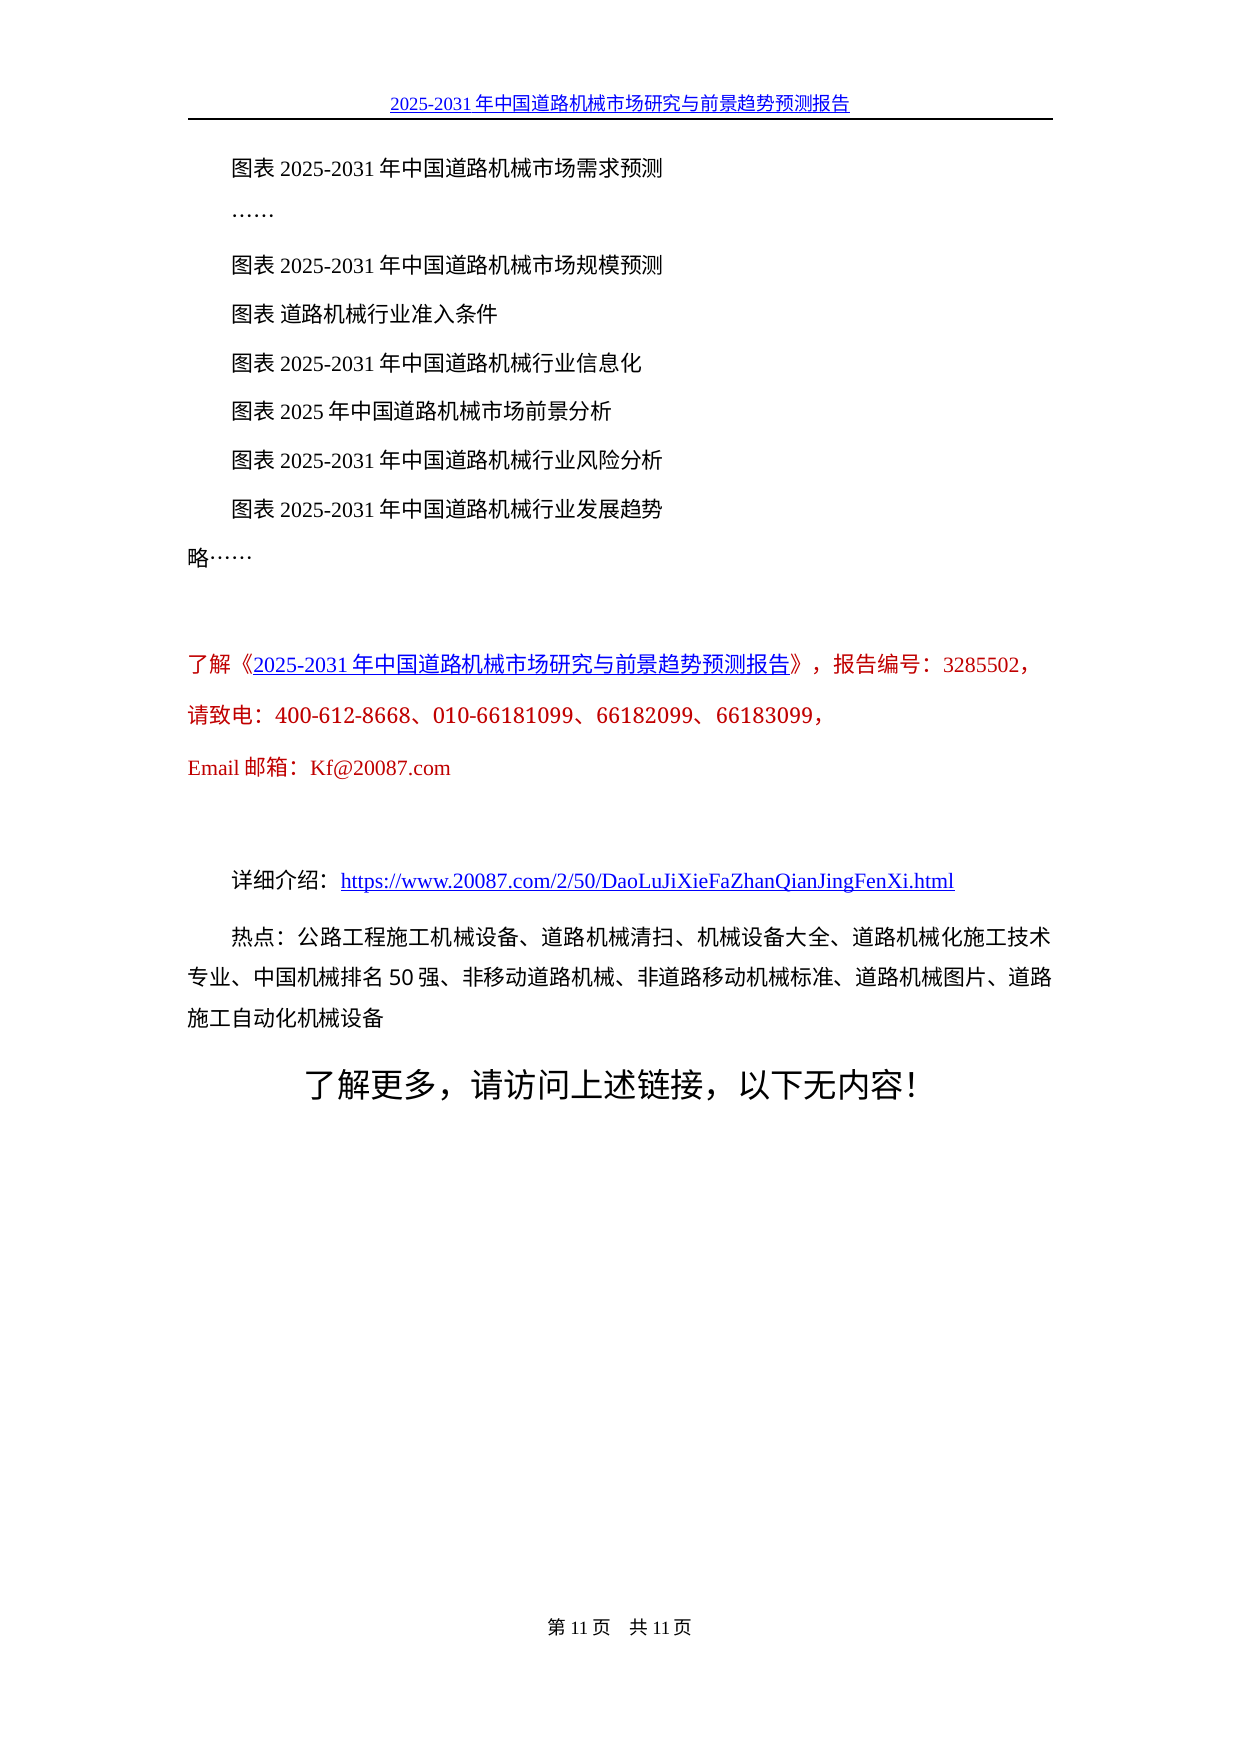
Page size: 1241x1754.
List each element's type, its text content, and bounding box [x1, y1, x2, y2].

text 详细介绍：https://www.20087.com/2/50/DaoLuJiXieFaZhanQianJingFenXi.html [187, 863, 1053, 895]
text 请致电：400-612-8668、010-66181099、66182099、66183099， [187, 698, 1053, 731]
title 了解更多，请访问上述链接，以下无内容！ [187, 1051, 1053, 1116]
text Email邮箱：Kf@20087.com [187, 750, 1053, 782]
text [187, 150, 1053, 573]
text 热点：公路工程施工机械设备、道路机械清扫、机械设备大全、道路机械化施工技术专业、中国机械排名50强、非移动道路机械、非道路移动机械标准、道路机械图片、道路施工自动化机械设备 [187, 919, 1053, 1033]
text 了解《2025-2031年中国道路机械市场研究与前景趋势预测报告》，报告编号：3285502， [187, 647, 1053, 679]
